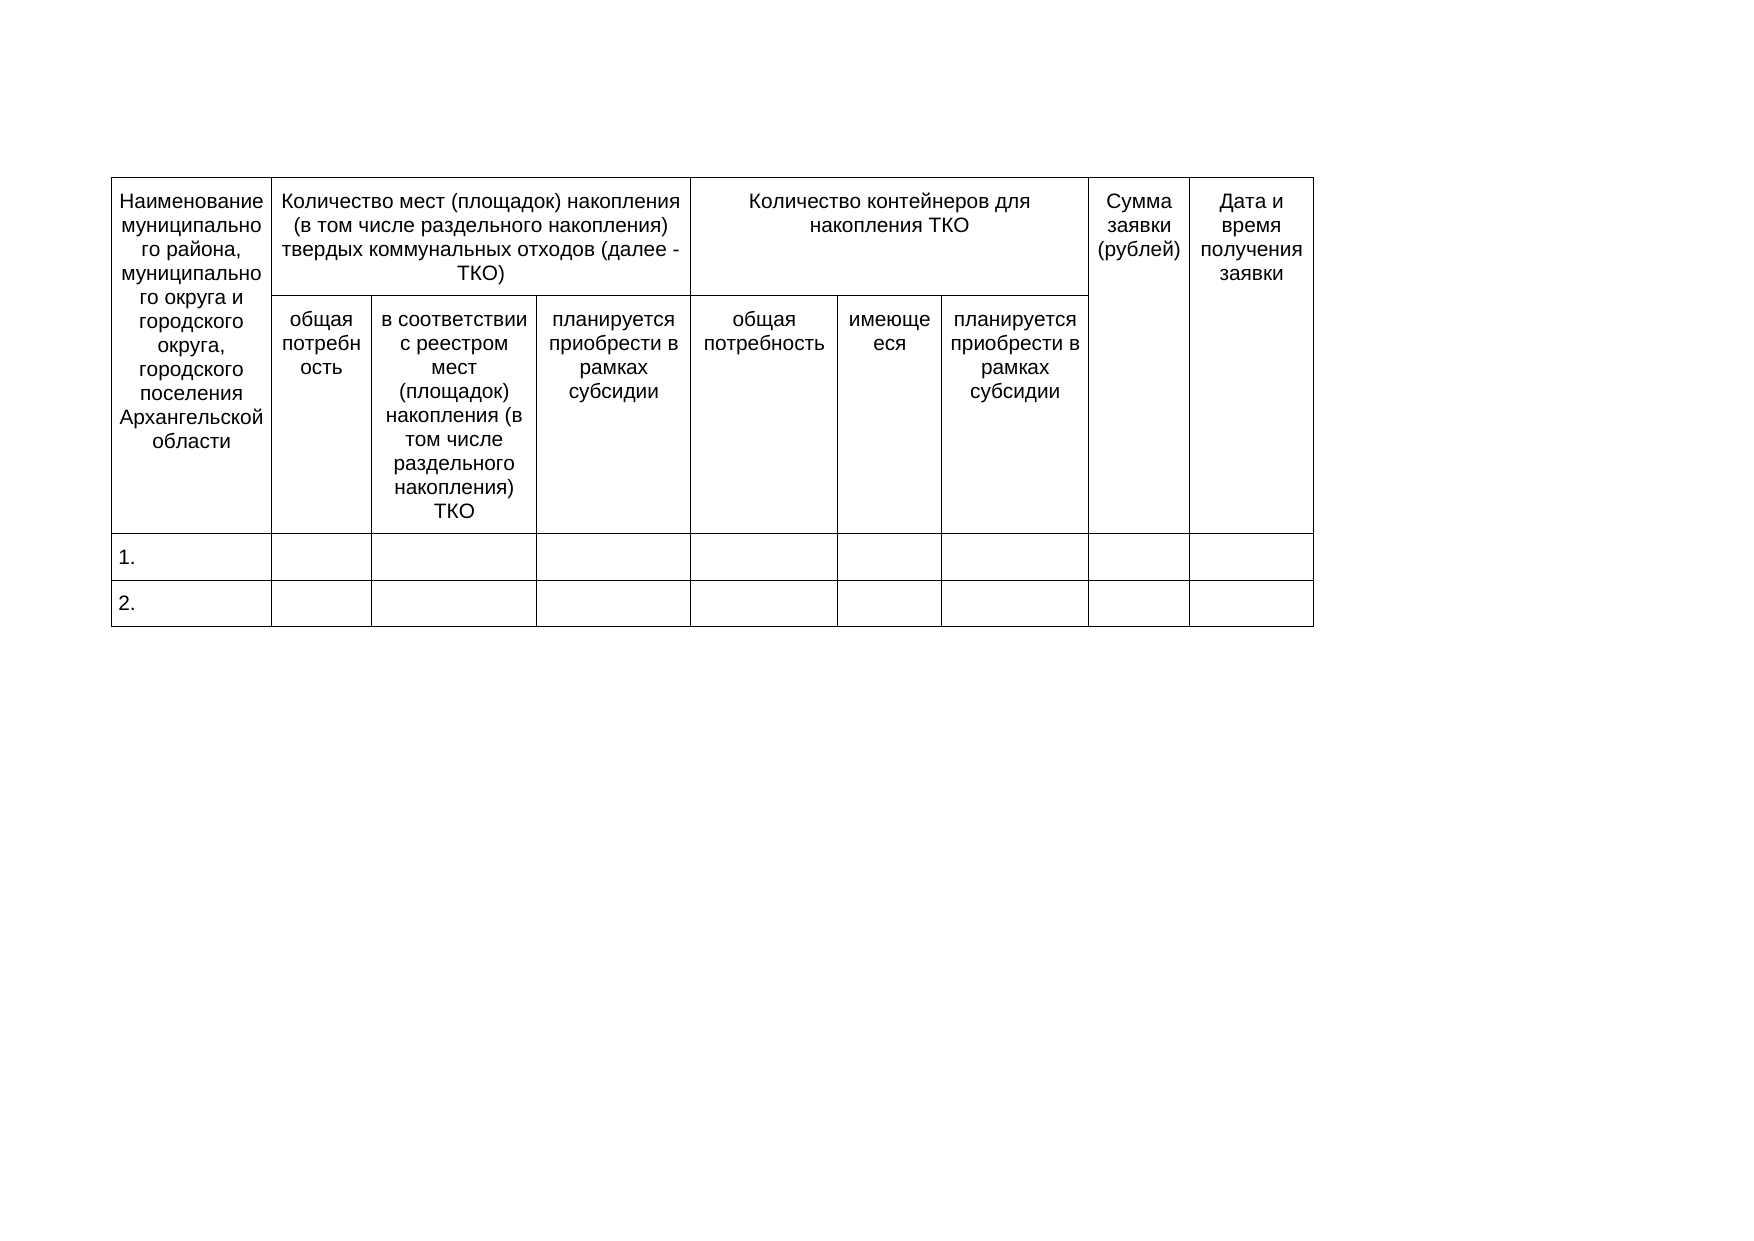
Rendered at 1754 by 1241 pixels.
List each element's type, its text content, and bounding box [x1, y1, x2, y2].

table_cell планируется приобрести в рамках субсидии [537, 296, 690, 533]
table_cell в соответствии с реестром мест (площадок) накопления (в том числе раздельного накопления) ТКО [372, 296, 536, 533]
table_cell [942, 581, 1088, 626]
table_cell [537, 581, 690, 626]
table_cell [272, 581, 371, 626]
table_header Дата и время получения заявки [1190, 178, 1313, 533]
table_cell планируется приобрести в рамках субсидии [942, 296, 1088, 533]
table_cell [1089, 581, 1189, 626]
table_cell общая потребность [272, 296, 371, 533]
table_header Количество контейнеров для накопления ТКО [691, 178, 1088, 295]
table_cell [1190, 581, 1313, 626]
table_cell 1. [112, 534, 271, 579]
table_header Наименование муниципального района, муниципального округа и городского округа, городского поселения Архангельской области [112, 178, 271, 533]
table_header Сумма заявки (рублей) [1089, 178, 1189, 533]
table_cell [691, 581, 837, 626]
table_cell имеющееся [838, 296, 941, 533]
table_cell [1190, 534, 1313, 579]
table_cell 2. [112, 581, 271, 626]
table_cell [838, 581, 941, 626]
table_cell [372, 534, 536, 579]
table_cell [272, 534, 371, 579]
table_cell общая потребность [691, 296, 837, 533]
table_cell [942, 534, 1088, 579]
table_cell [537, 534, 690, 579]
table_cell [838, 534, 941, 579]
table_header Количество мест (площадок) накопления (в том числе раздельного накопления) твердых коммунальных отходов (далее - ТКО) [272, 178, 690, 295]
table_cell [691, 534, 837, 579]
table_cell [1089, 534, 1189, 579]
table_cell [372, 581, 536, 626]
